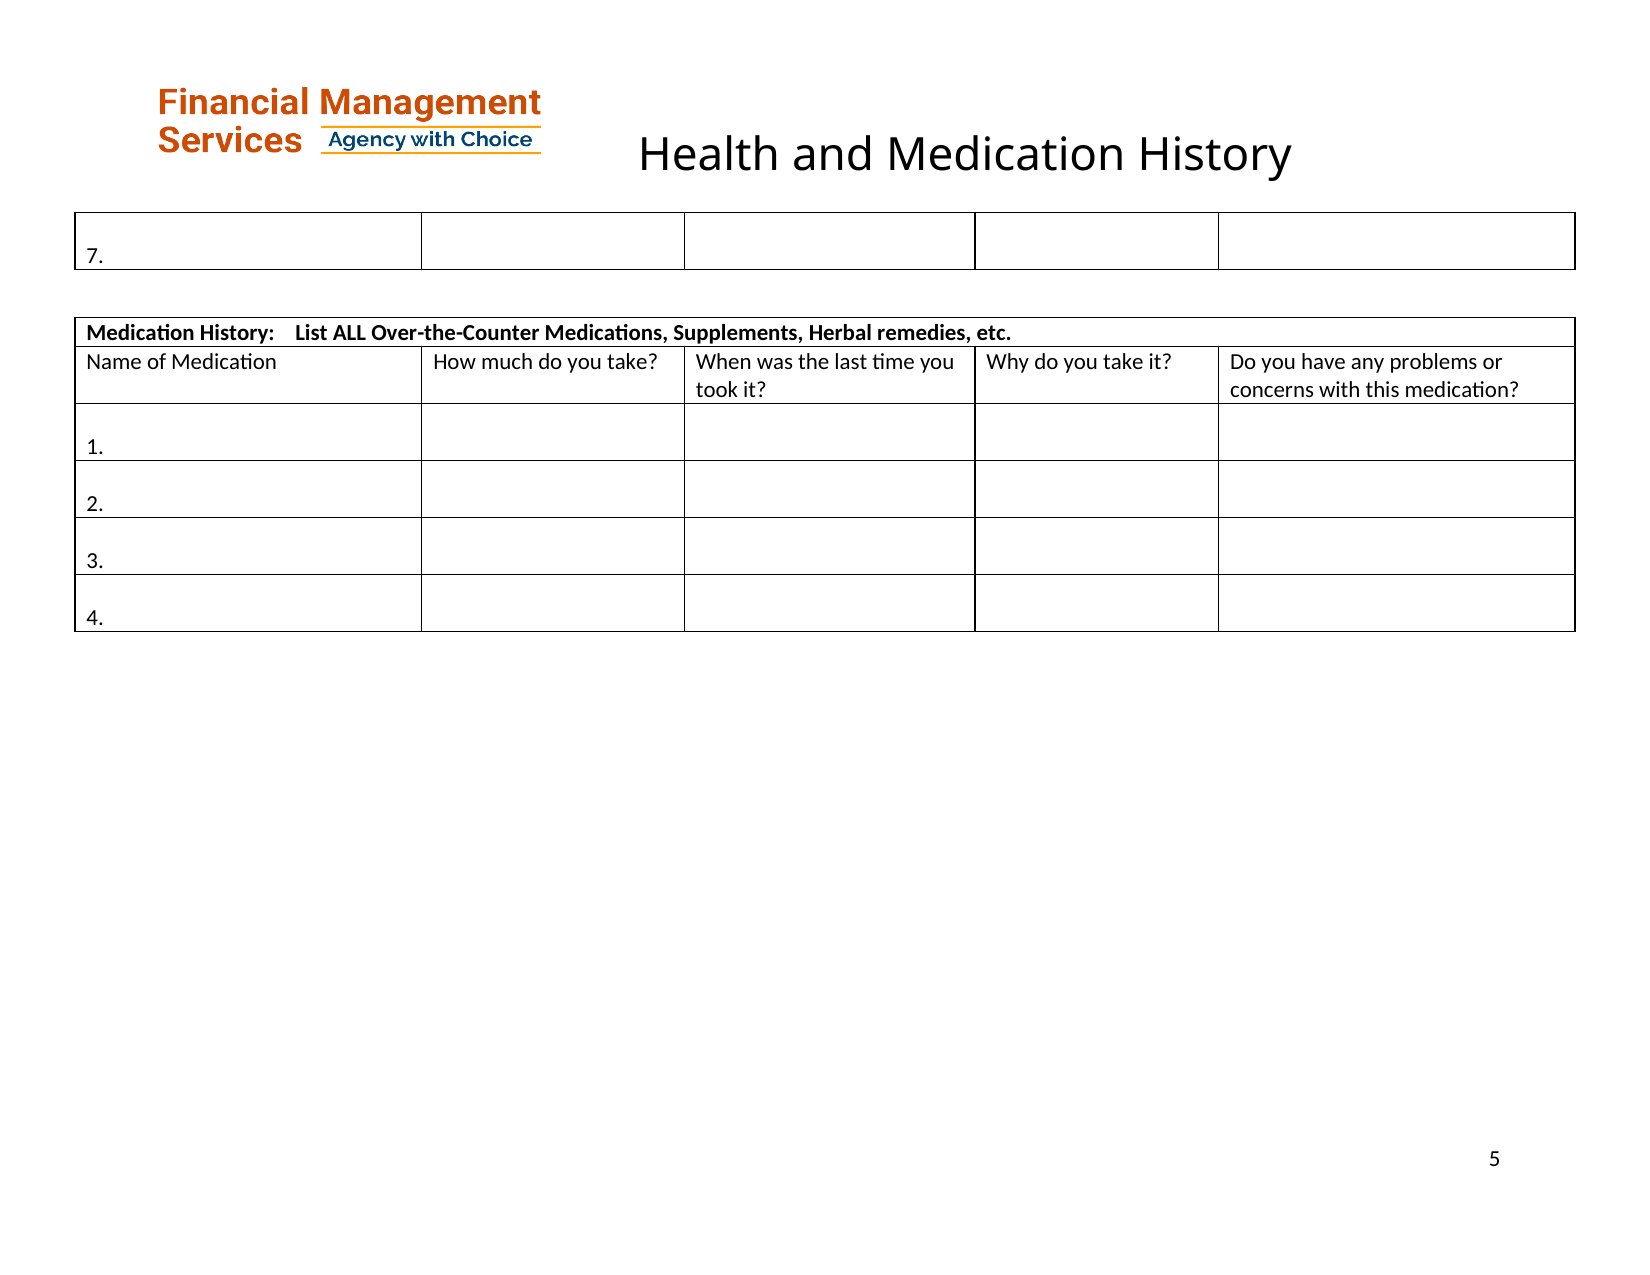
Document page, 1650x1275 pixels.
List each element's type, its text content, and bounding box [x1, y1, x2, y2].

table_cell [1219, 461, 1574, 517]
table_cell 1. [76, 404, 421, 460]
table_cell [976, 461, 1218, 517]
table_cell How much do you take? [422, 347, 684, 403]
table_cell [1219, 518, 1574, 574]
table_cell [976, 213, 1218, 269]
table_cell 4. [76, 575, 421, 631]
table_cell [976, 575, 1218, 631]
table_cell [685, 518, 974, 574]
table_cell [1219, 213, 1574, 269]
table_cell [685, 213, 974, 269]
table_cell [422, 404, 684, 460]
table_cell [685, 404, 974, 460]
table_cell [976, 518, 1218, 574]
table_cell When was the last time you took it? [685, 347, 974, 403]
table_cell 7. [76, 213, 421, 269]
table_cell 2. [76, 461, 421, 517]
table_cell [685, 575, 974, 631]
table_cell Name of Medication [76, 347, 421, 403]
table_cell [976, 404, 1218, 460]
table_cell [1219, 575, 1574, 631]
table_cell [1219, 404, 1574, 460]
table_cell [422, 575, 684, 631]
picture [150, 75, 550, 171]
table_cell [422, 213, 684, 269]
table_cell [685, 461, 974, 517]
table_cell Do you have any problems or concerns with this medication? [1219, 347, 1574, 403]
table_cell Why do you take it? [976, 347, 1218, 403]
table_cell 3. [76, 518, 421, 574]
table_cell [422, 518, 684, 574]
table_cell [422, 461, 684, 517]
table_header Medication History: List ALL Over-the-Counter Medications, Supplements, Herbal remedies, etc. [76, 318, 1574, 346]
